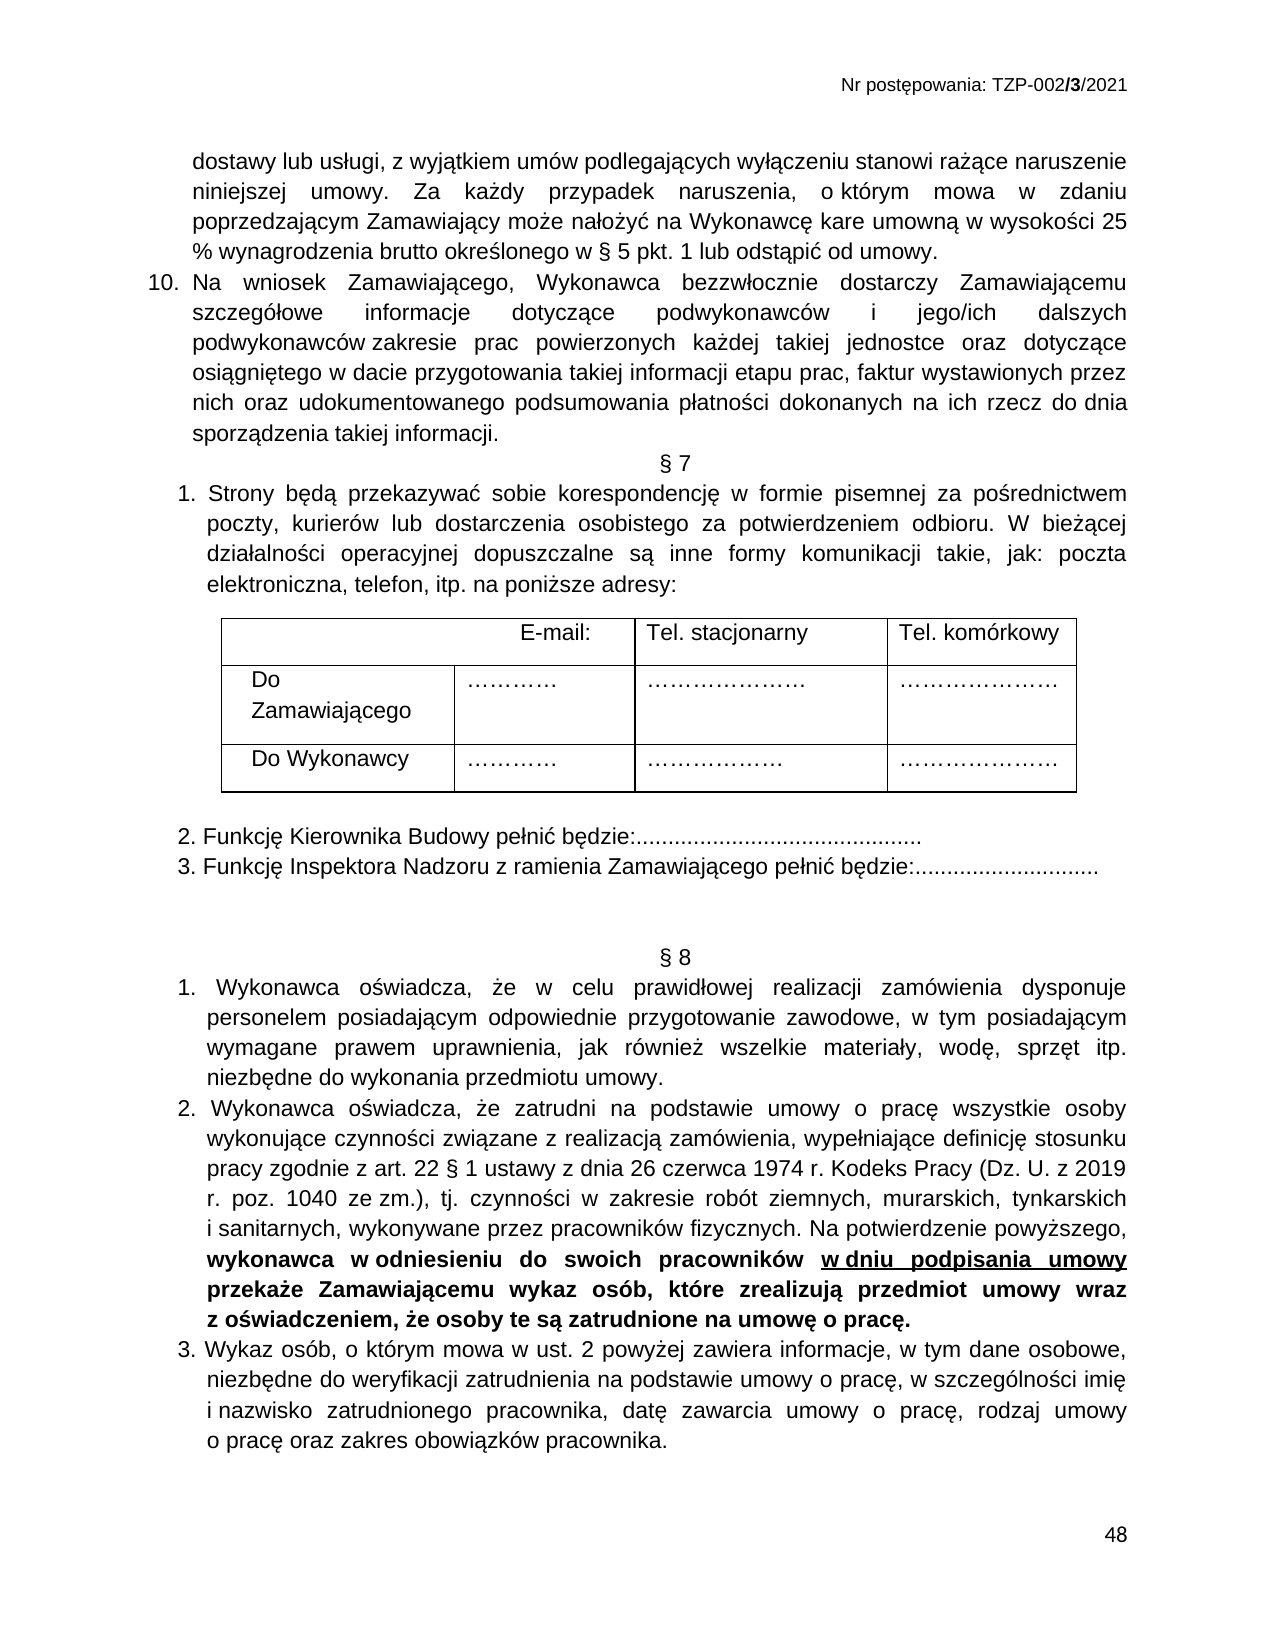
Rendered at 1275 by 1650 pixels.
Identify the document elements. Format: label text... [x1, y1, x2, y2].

list 2. Wykonawca oświadcza, że zatrudni na podstawie umowy o pracę wszystkie osoby wykonujące czynności związane z realizacją zamówienia, wypełniające definicję stosunku pracy zgodnie z art. 22 § 1 ustawy z dnia 26 czerwca 1974 r. Kodeks Pracy (Dz. U. z 2019 r. poz. 1040 ze zm.), tj. czynności w zakresie robót ziemnych, murarskich, tynkarskich i sanitarnych, wykonywane przez pracowników fizycznych. Na potwierdzenie powyższego, wykonawca w odniesieniu do swoich pracowników w dniu podpisania umowy przekaże Zamawiającemu wykaz osób, które zrealizują przedmiot umowy wraz z oświadczeniem, że osoby te są zatrudnione na umowę o pracę. [177, 1094, 1127, 1332]
list 1. Wykonawca oświadcza, że w celu prawidłowej realizacji zamówienia dysponuje personelem posiadającym odpowiednie przygotowanie zawodowe, w tym posiadającym wymagane prawem uprawnienia, jak również wszelkie materiały, wodę, sprzęt itp. niezbędne do wykonania przedmiotu umowy. [177, 974, 1127, 1091]
list § 8 [223, 943, 1127, 970]
table_cell ………………… [888, 745, 1076, 791]
list 2. Funkcję Kierownika Budowy pełnić będzie:............................................. [177, 823, 1127, 849]
table_cell ……………… [636, 745, 887, 791]
table_header Tel. stacjonarny [636, 619, 887, 665]
list 3. Wykaz osób, o którym mowa w ust. 2 powyżej zawiera informacje, w tym dane osobowe, niezbędne do weryfikacji zatrudnienia na podstawie umowy o pracę, w szczególności imię i nazwisko zatrudnionego pracownika, datę zawarcia umowy o pracę, rodzaj umowy o pracę oraz zakres obowiązków pracownika. [177, 1336, 1127, 1453]
table_header E-mail: [222, 619, 634, 665]
list § 7 [223, 450, 1127, 476]
table_cell ………… [455, 666, 634, 743]
table_cell Do Zamawiającego [222, 666, 454, 743]
list Na wniosek Zamawiającego, Wykonawca bezzwłocznie dostarczy Zamawiającemu szczegółowe informacje dotyczące podwykonawców i jego/ich dalszych podwykonawców zakresie prac powierzonych każdej takiej jednostce oraz dotyczące osiągniętego w dacie przygotowania takiej informacji etapu prac, faktur wystawionych przez nich oraz udokumentowanego podsumowania płatności dokonanych na ich rzecz do dnia sporządzenia takiej informacji. [148, 268, 1127, 446]
table_cell ………… [455, 745, 634, 791]
list 3. Funkcję Inspektora Nadzoru z ramienia Zamawiającego pełnić będzie:............................. [177, 853, 1127, 879]
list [148, 148, 1127, 264]
list 1. Strony będą przekazywać sobie korespondencję w formie pisemnej za pośrednictwem poczty, kurierów lub dostarczenia osobistego za potwierdzeniem odbioru. W bieżącej działalności operacyjnej dopuszczalne są inne formy komunikacji takie, jak: poczta elektroniczna, telefon, itp. na poniższe adresy: [177, 480, 1127, 597]
table_header Tel. komórkowy [888, 619, 1076, 665]
table_cell ………………… [888, 666, 1076, 743]
table_cell ………………… [636, 666, 887, 743]
table_cell Do Wykonawcy [222, 745, 454, 791]
